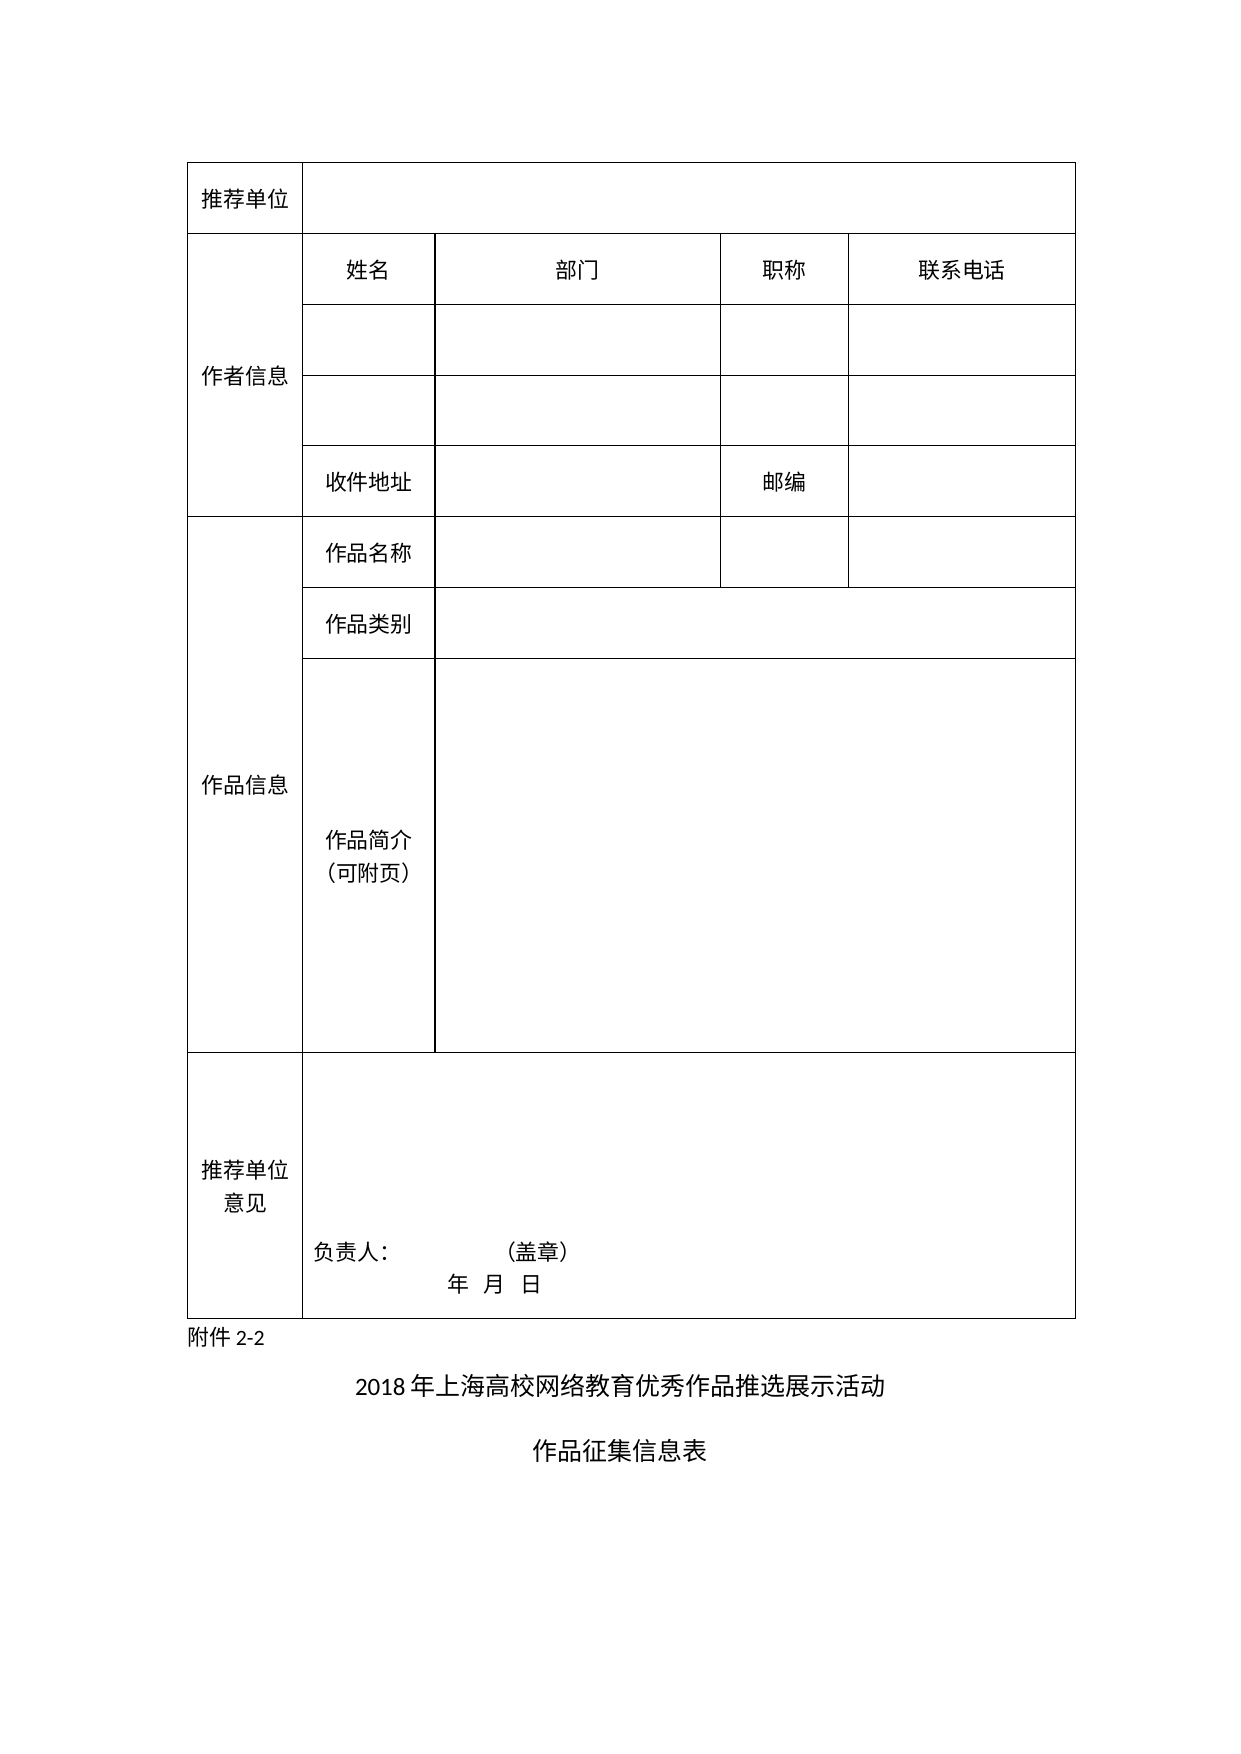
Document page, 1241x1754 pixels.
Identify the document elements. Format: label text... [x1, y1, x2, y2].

table_cell 收件地址 [303, 446, 434, 516]
table_cell [721, 517, 848, 587]
table_cell [849, 305, 1075, 374]
table_cell [436, 517, 720, 587]
table_cell 作者信息 [188, 234, 302, 516]
table_cell 负责人： （盖章） 年 月 日 [303, 1053, 1075, 1318]
table_header 推荐单位 [188, 163, 302, 233]
table_cell [436, 446, 720, 516]
table_cell 作品简介 （可附页） [303, 659, 434, 1052]
table_cell [436, 305, 720, 374]
text 作品征集信息表 [187, 1417, 1053, 1482]
table_cell [849, 517, 1075, 587]
text 附件2-2 [187, 1319, 1053, 1352]
table_cell 推荐单位意见 [188, 1053, 302, 1318]
table_header [303, 163, 1075, 233]
table_cell 姓名 [303, 234, 434, 304]
table_cell 邮编 [721, 446, 848, 516]
table_cell [303, 376, 434, 445]
table_cell 联系电话 [849, 234, 1075, 304]
table_cell 作品类别 [303, 588, 434, 658]
table_cell 职称 [721, 234, 848, 304]
table_cell 部门 [436, 234, 720, 304]
table_cell [849, 446, 1075, 516]
table_cell 作品名称 [303, 517, 434, 587]
table_cell [303, 305, 434, 374]
table_cell [436, 659, 1075, 1052]
text 2018年上海高校网络教育优秀作品推选展示活动 [187, 1352, 1053, 1417]
table_cell [436, 376, 720, 445]
table_cell [721, 305, 848, 374]
table_cell 作品信息 [188, 517, 302, 1052]
table_cell [849, 376, 1075, 445]
table_cell [721, 376, 848, 445]
table_cell [436, 588, 1075, 658]
